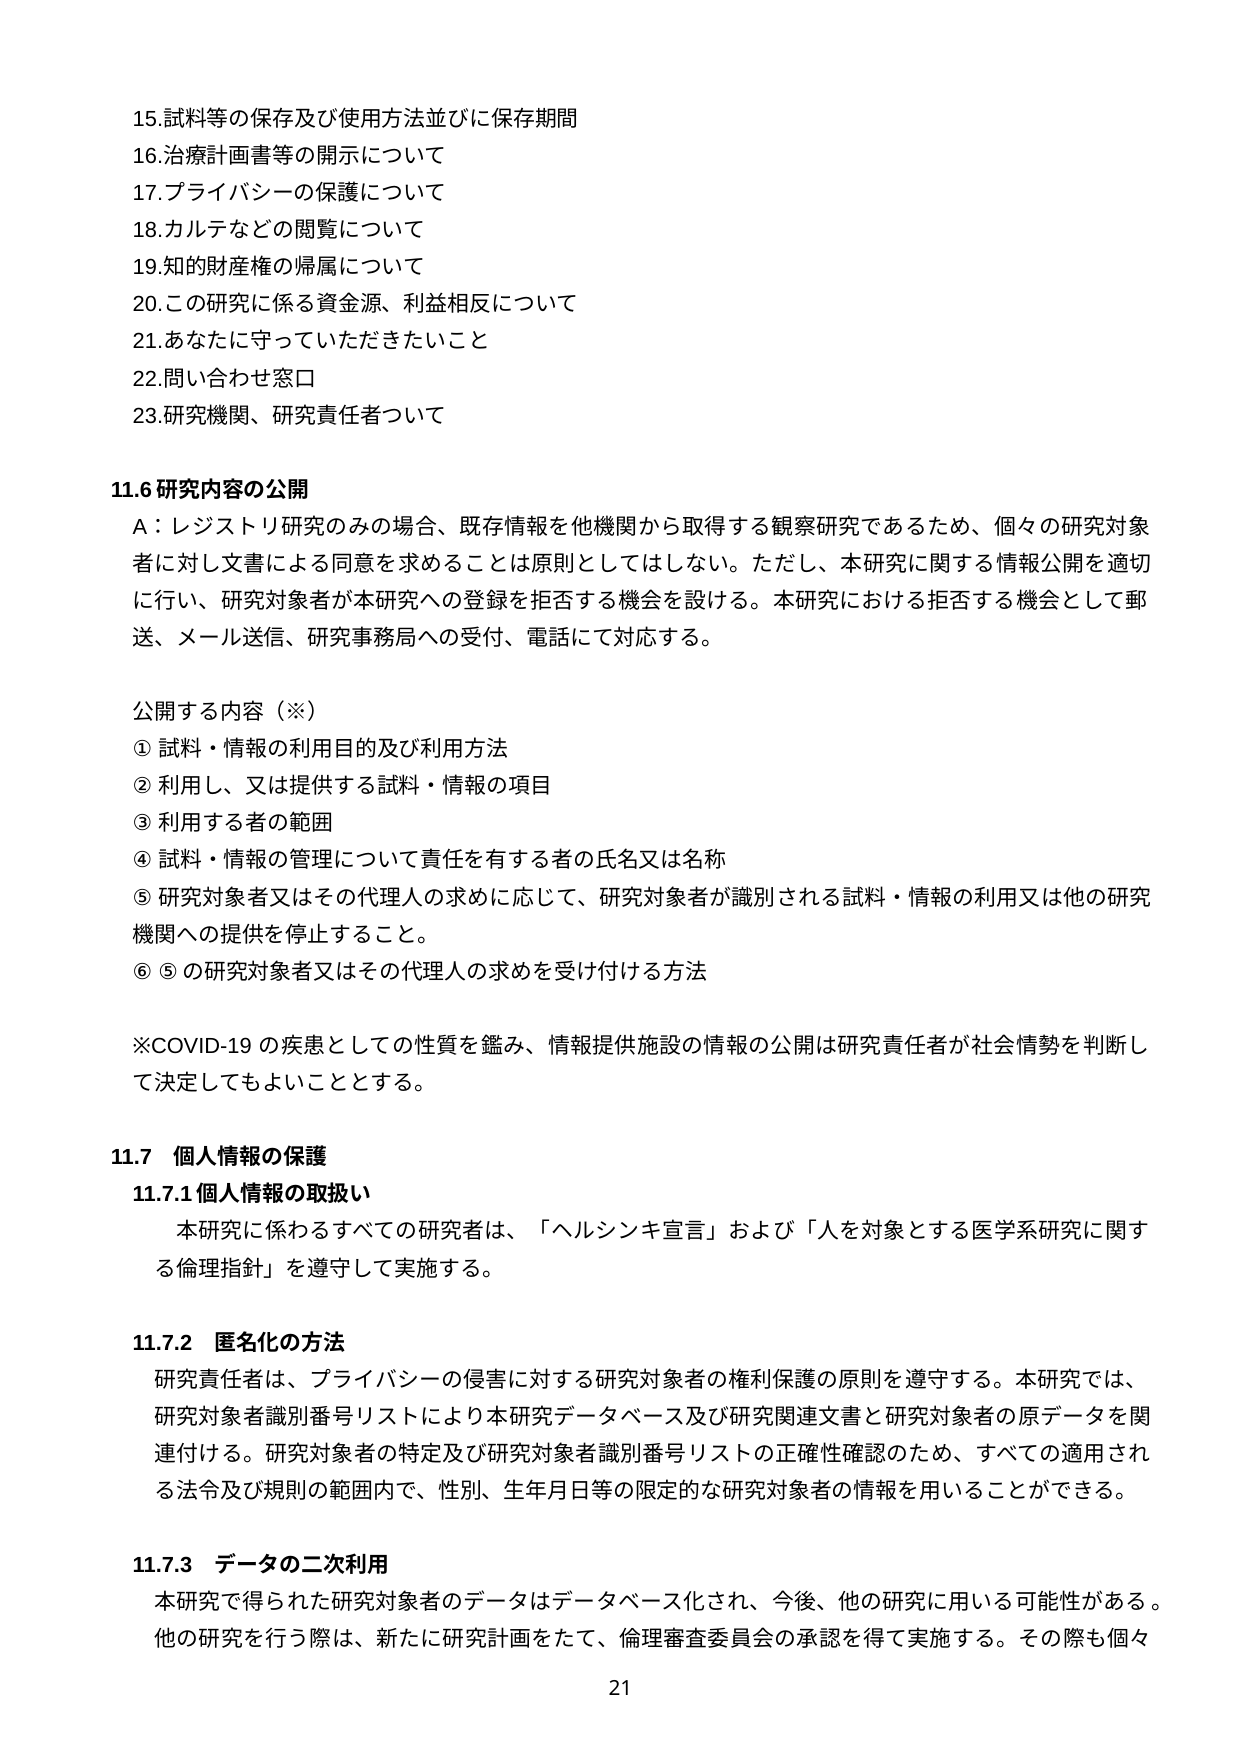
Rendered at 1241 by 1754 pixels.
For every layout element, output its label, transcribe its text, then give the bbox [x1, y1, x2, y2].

text 11.7.1個人情報の取扱い [132, 1174, 1152, 1211]
text 20.この研究に係る資金源、利益相反について [132, 284, 1152, 321]
text ③ 利用する者の範囲 [132, 803, 1152, 840]
text 15.試料等の保存及び使用方法並びに保存期間 [132, 98, 1152, 135]
text ⑤ 研究対象者又はその代理人の求めに応じて、研究対象者が識別される試料・情報の利用又は他の研究機関への提供を停止すること。 [132, 877, 1152, 951]
text 公開する内容（※） [132, 692, 1152, 729]
text 21.あなたに守っていただきたいこと [132, 321, 1152, 358]
text ④ 試料・情報の管理について責任を有する者の氏名又は名称 [132, 840, 1152, 877]
text 23.研究機関、研究責任者ついて [132, 395, 1152, 432]
text ※COVID-19 の疾患としての性質を鑑み、情報提供施設の情報の公開は研究責任者が社会情勢を判断して決定してもよいこととする。 [132, 1025, 1152, 1099]
text 11.7.3 データの二次利用 [132, 1544, 1152, 1582]
text 11.7 個人情報の保護 [111, 1137, 1152, 1174]
text 研究責任者は、プライバシーの侵害に対する研究対象者の権利保護の原則を遵守する。本研究では、研究対象者識別番号リストにより本研究データベース及び研究関連文書と研究対象者の原データを関連付ける。研究対象者の特定及び研究対象者識別番号リストの正確性確認のため、すべての適用される法令及び規則の範囲内で、性別、生年月日等の限定的な研究対象者の情報を用いることができる。 [154, 1359, 1152, 1507]
text A：レジストリ研究のみの場合、既存情報を他機関から取得する観察研究であるため、個々の研究対象者に対し文書による同意を求めることは原則としてはしない。ただし、本研究に関する情報公開を適切に行い、研究対象者が本研究への登録を拒否する機会を設ける。本研究における拒否する機会として郵送、メール送信、研究事務局への受付、電話にて対応する。 [132, 506, 1152, 654]
text ② 利用し、又は提供する試料・情報の項目 [132, 766, 1152, 803]
text 本研究に係わるすべての研究者は、「ヘルシンキ宣言」および「人を対象とする医学系研究に関する倫理指針」を遵守して実施する。 [154, 1211, 1152, 1285]
text ① 試料・情報の利用目的及び利用方法 [132, 729, 1152, 766]
text 16.治療計画書等の開示について [132, 135, 1152, 172]
text 17.プライバシーの保護について [132, 172, 1152, 209]
text 18.カルテなどの閲覧について [132, 209, 1152, 247]
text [154, 1582, 1152, 1656]
text 22.問い合わせ窓口 [132, 358, 1152, 395]
text 19.知的財産権の帰属について [132, 247, 1152, 284]
text 11.7.2 匿名化の方法 [132, 1322, 1152, 1359]
text 11.6研究内容の公開 [111, 469, 1152, 506]
text ⑥ ⑤の研究対象者又はその代理人の求めを受け付ける方法 [132, 951, 1152, 988]
